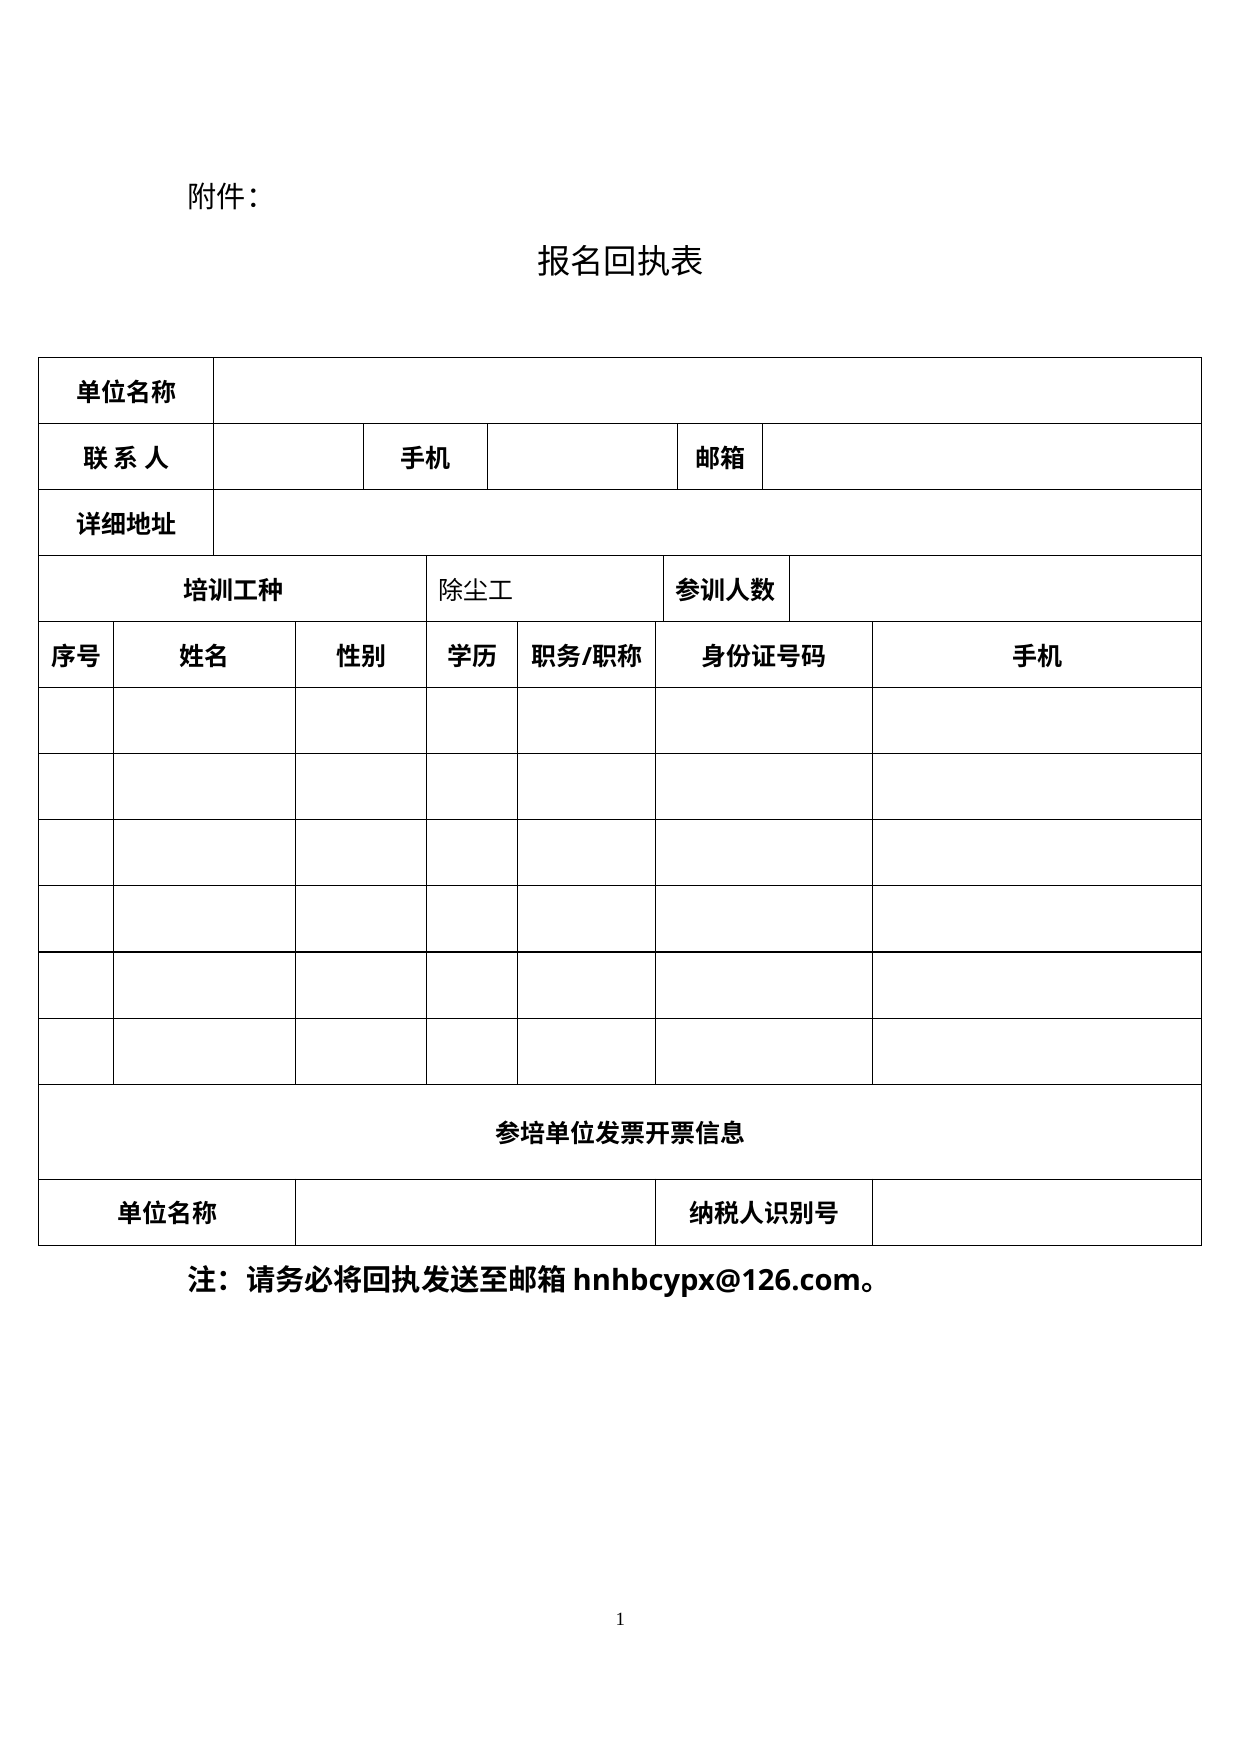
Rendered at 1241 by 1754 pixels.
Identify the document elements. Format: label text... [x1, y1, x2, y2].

table_header 单位名称 [39, 358, 213, 423]
table_cell [114, 886, 295, 951]
table_cell [763, 424, 1201, 489]
table_cell [656, 688, 872, 753]
table_cell [296, 886, 426, 951]
table_cell 联 系 人 [39, 424, 213, 489]
table_cell 身份证号码 [656, 622, 872, 687]
table_cell [427, 886, 517, 951]
table_cell [518, 1019, 655, 1083]
table_cell [873, 754, 1201, 819]
table_cell 手机 [364, 424, 487, 489]
table_cell 单位名称 [39, 1180, 295, 1244]
table_cell [873, 886, 1201, 951]
table_header [214, 358, 1201, 423]
table_cell [114, 754, 295, 819]
table_cell [214, 490, 1201, 555]
table_cell [296, 1019, 426, 1083]
table_cell [296, 1180, 655, 1244]
table_cell [518, 820, 655, 885]
table_cell [518, 688, 655, 753]
table_cell [427, 688, 517, 753]
table_cell 姓名 [114, 622, 295, 687]
table_cell [39, 754, 113, 819]
table_cell [873, 820, 1201, 885]
table_cell [39, 1019, 113, 1083]
table_cell [296, 754, 426, 819]
table_cell 纳税人识别号 [656, 1180, 872, 1244]
table_cell [39, 820, 113, 885]
table_cell [114, 1019, 295, 1083]
table_cell [427, 820, 517, 885]
table_cell [518, 953, 655, 1017]
table_cell 职务/职称 [518, 622, 655, 687]
table_cell 序号 [39, 622, 113, 687]
text 注：请务必将回执发送至邮箱hnhbcypx@126.com。 [187, 1246, 1053, 1311]
table_cell [296, 820, 426, 885]
table_cell [656, 754, 872, 819]
table_cell 详细地址 [39, 490, 213, 555]
table_cell 参培单位发票开票信息 [39, 1085, 1201, 1178]
table_cell [214, 424, 363, 489]
table_cell [427, 953, 517, 1017]
table_cell [656, 1019, 872, 1083]
table_cell [114, 953, 295, 1017]
table_cell [427, 1019, 517, 1083]
text 附件： [187, 162, 1053, 227]
table_cell 手机 [873, 622, 1201, 687]
table_cell [39, 953, 113, 1017]
table_cell [114, 688, 295, 753]
text 报名回执表 [187, 227, 1053, 292]
table_cell [39, 886, 113, 951]
table_cell 学历 [427, 622, 517, 687]
table_cell 参训人数 [664, 556, 789, 621]
table_cell [39, 688, 113, 753]
table_cell [873, 688, 1201, 753]
table_cell [296, 688, 426, 753]
table_cell [873, 1180, 1201, 1244]
table_cell [656, 886, 872, 951]
table_cell [296, 953, 426, 1017]
table_cell [114, 820, 295, 885]
table_cell [427, 754, 517, 819]
table_cell 性别 [296, 622, 426, 687]
table_cell [790, 556, 1201, 621]
table_cell [518, 886, 655, 951]
table_cell 除尘工 [427, 556, 663, 621]
table_cell 邮箱 [678, 424, 762, 489]
table_cell 培训工种 [39, 556, 426, 621]
table_cell [873, 953, 1201, 1017]
table_cell [656, 953, 872, 1017]
table_cell [873, 1019, 1201, 1083]
table_cell [656, 820, 872, 885]
table_cell [518, 754, 655, 819]
table_cell [488, 424, 677, 489]
